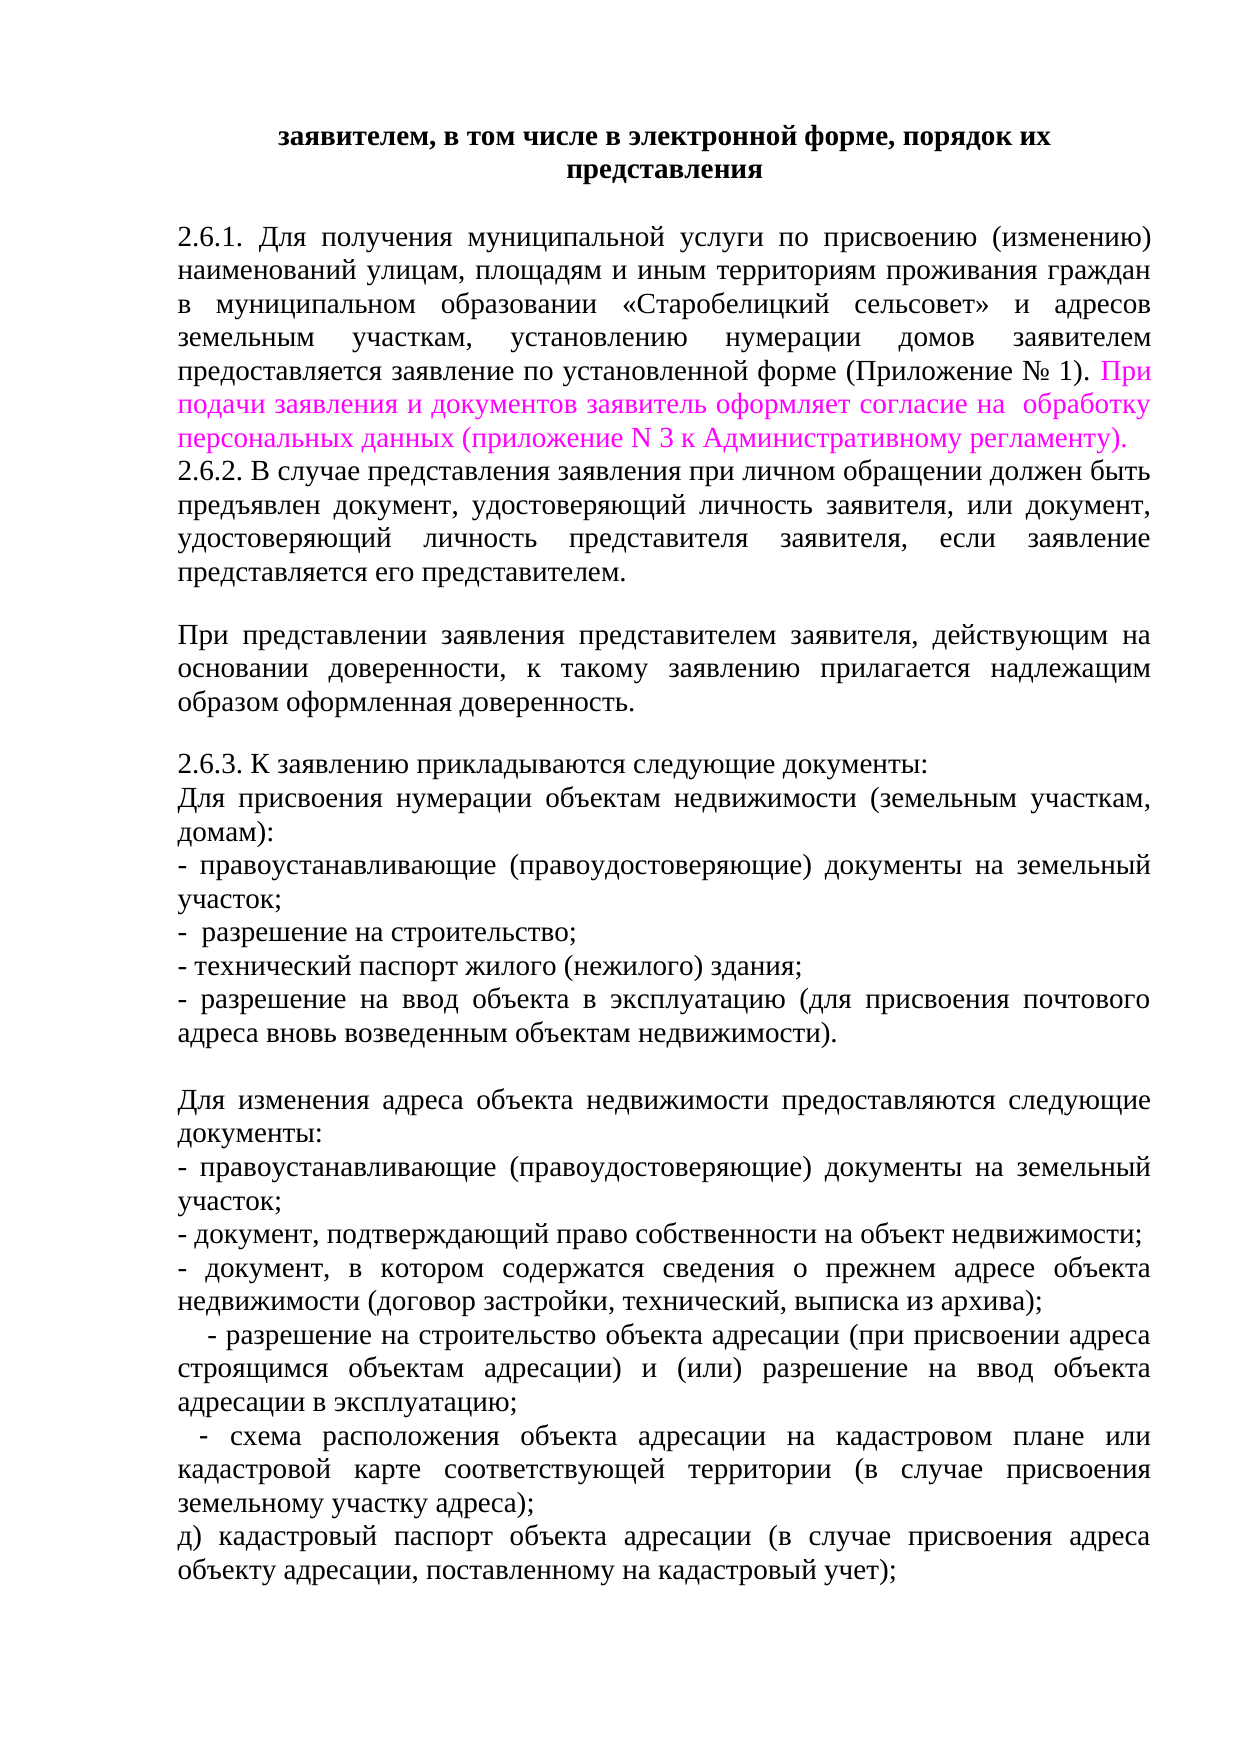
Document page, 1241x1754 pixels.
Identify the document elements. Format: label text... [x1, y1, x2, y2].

text 2.6.1. Для получения муниципальной услуги по присвоению (изменению) наименований улицам, площадям и иным территориям проживания граждан в муниципальном образовании «Старобелицкий сельсовет» и адресов земельным участкам, установлению нумерации домов заявителем предоставляется заявление по установленной форме (Приложение № 1). При подачи заявления и документов заявитель оформляет согласие на обработку персональных данных (приложение N 3 к Административному регламенту). [177, 219, 1152, 453]
text - правоустанавливающие (правоудостоверяющие) документы на земельный участок; [177, 1149, 1152, 1216]
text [177, 118, 1152, 185]
text 2.6.2. В случае представления заявления при личном обращении должен быть предъявлен документ, удостоверяющий личность заявителя, или документ, удостоверяющий личность представителя заявителя, если заявление представляется его представителем. [177, 453, 1152, 588]
text - разрешение на ввод объекта в эксплуатацию (для присвоения почтового адреса вновь возведенным объектам недвижимости). [177, 981, 1152, 1048]
text д) кадастровый паспорт объекта адресации (в случае присвоения адреса объекту адресации, поставленному на кадастровый учет); [177, 1518, 1152, 1585]
text - технический паспорт жилого (нежилого) здания; [177, 948, 1152, 981]
text Для присвоения нумерации объектам недвижимости (земельным участкам, домам): [177, 780, 1152, 847]
text При представлении заявления представителем заявителя, действующим на основании доверенности, к такому заявлению прилагается надлежащим образом оформленная доверенность. [177, 617, 1152, 717]
text 2.6.3. К заявлению прикладываются следующие документы: [177, 747, 1152, 780]
text Для изменения адреса объекта недвижимости предоставляются следующие документы: [177, 1082, 1152, 1149]
text - документ, подтверждающий право собственности на объект недвижимости; [177, 1216, 1152, 1250]
text - разрешение на строительство объекта адресации (при присвоении адреса строящимся объектам адресации) и (или) разрешение на ввод объекта адресации в эксплуатацию; [177, 1317, 1152, 1417]
text - правоустанавливающие (правоудостоверяющие) документы на земельный участок; [177, 847, 1152, 914]
text - схема расположения объекта адресации на кадастровом плане или кадастровой карте соответствующей территории (в случае присвоения земельному участку адреса); [177, 1417, 1152, 1518]
text - документ, в котором содержатся сведения о прежнем адресе объекта недвижимости (договор застройки, технический, выписка из архива); [177, 1250, 1152, 1317]
text - разрешение на строительство; [177, 914, 1152, 948]
